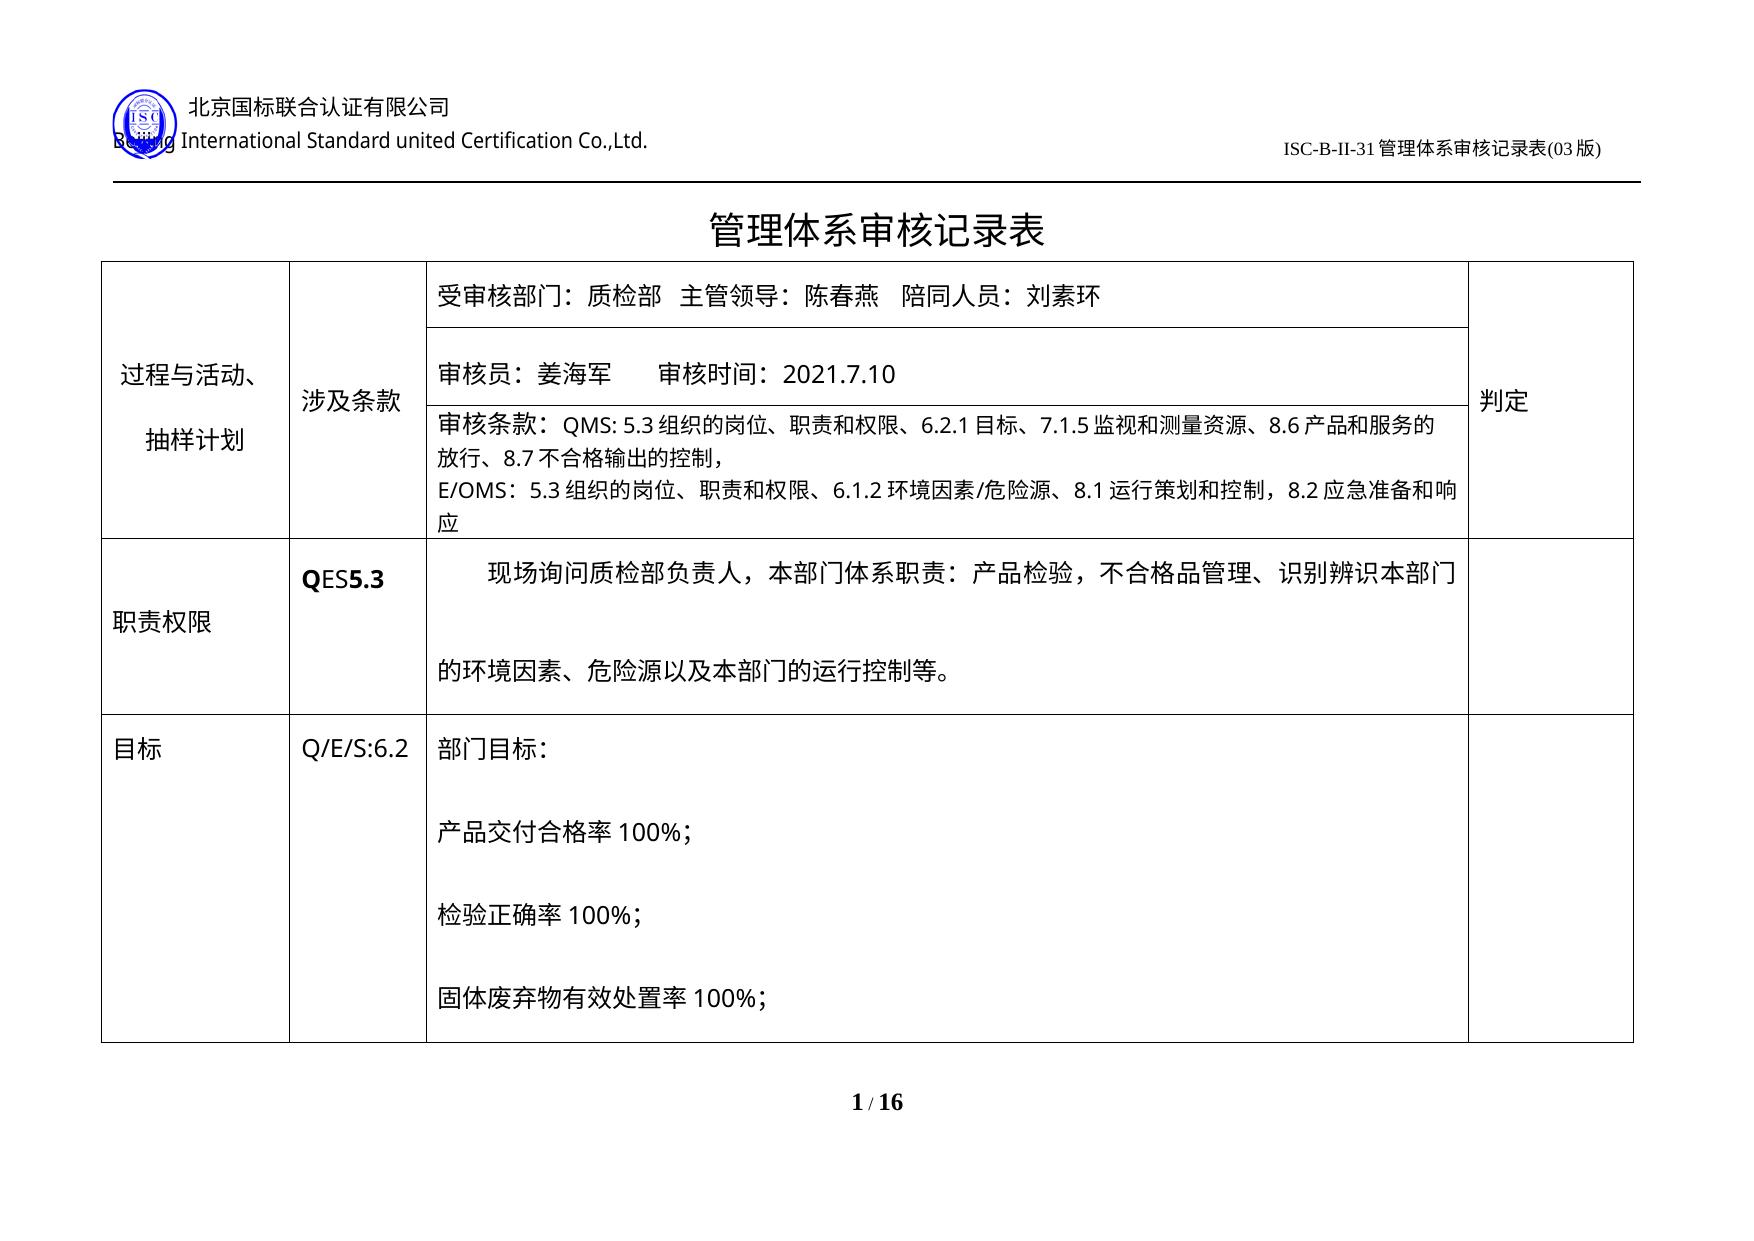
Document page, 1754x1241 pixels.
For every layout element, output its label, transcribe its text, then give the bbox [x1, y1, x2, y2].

table_header 涉及条款 [290, 262, 426, 538]
table_cell 审核员：姜海军 审核时间：2021.7.10 [427, 328, 1468, 405]
text 管理体系审核记录表 [112, 196, 1641, 261]
table_cell 职责权限 [102, 539, 289, 714]
table_header 判定 [1469, 262, 1633, 538]
table_cell Q/E/S:6.2 [290, 715, 426, 1042]
table_cell [1469, 715, 1633, 1042]
table_header 过程与活动、 抽样计划 [102, 262, 289, 538]
table_cell [1469, 539, 1633, 714]
table_cell 部门目标： 产品交付合格率100%； 检验正确率100%； 固体废弃物有效处置率100%； 火灾发生率0； 考核情况：2021.5.8日经查已完成。考核人：刘素环、许美真。 [427, 715, 1468, 1042]
table_cell 目标 [102, 715, 289, 1042]
table_cell QES5.3 [290, 539, 426, 714]
table_cell 审核条款：QMS: 5.3组织的岗位、职责和权限、6.2.1目标、7.1.5监视和测量资源、8.6产品和服务的放行、8.7不合格输出的控制， E/OMS：5.3组织的岗位、职责和权限、6.1.2环境因素/危险源、8.1运行策划和控制，8.2应急准备和响应 [427, 406, 1468, 538]
table_header 受审核部门：质检部 主管领导：陈春燕 陪同人员：刘素环 [427, 262, 1468, 327]
table_cell 现场询问质检部负责人，本部门体系职责：产品检验，不合格品管理、识别辨识本部门的环境因素、危险源以及本部门的运行控制等。 [427, 539, 1468, 714]
picture [112, 89, 180, 158]
